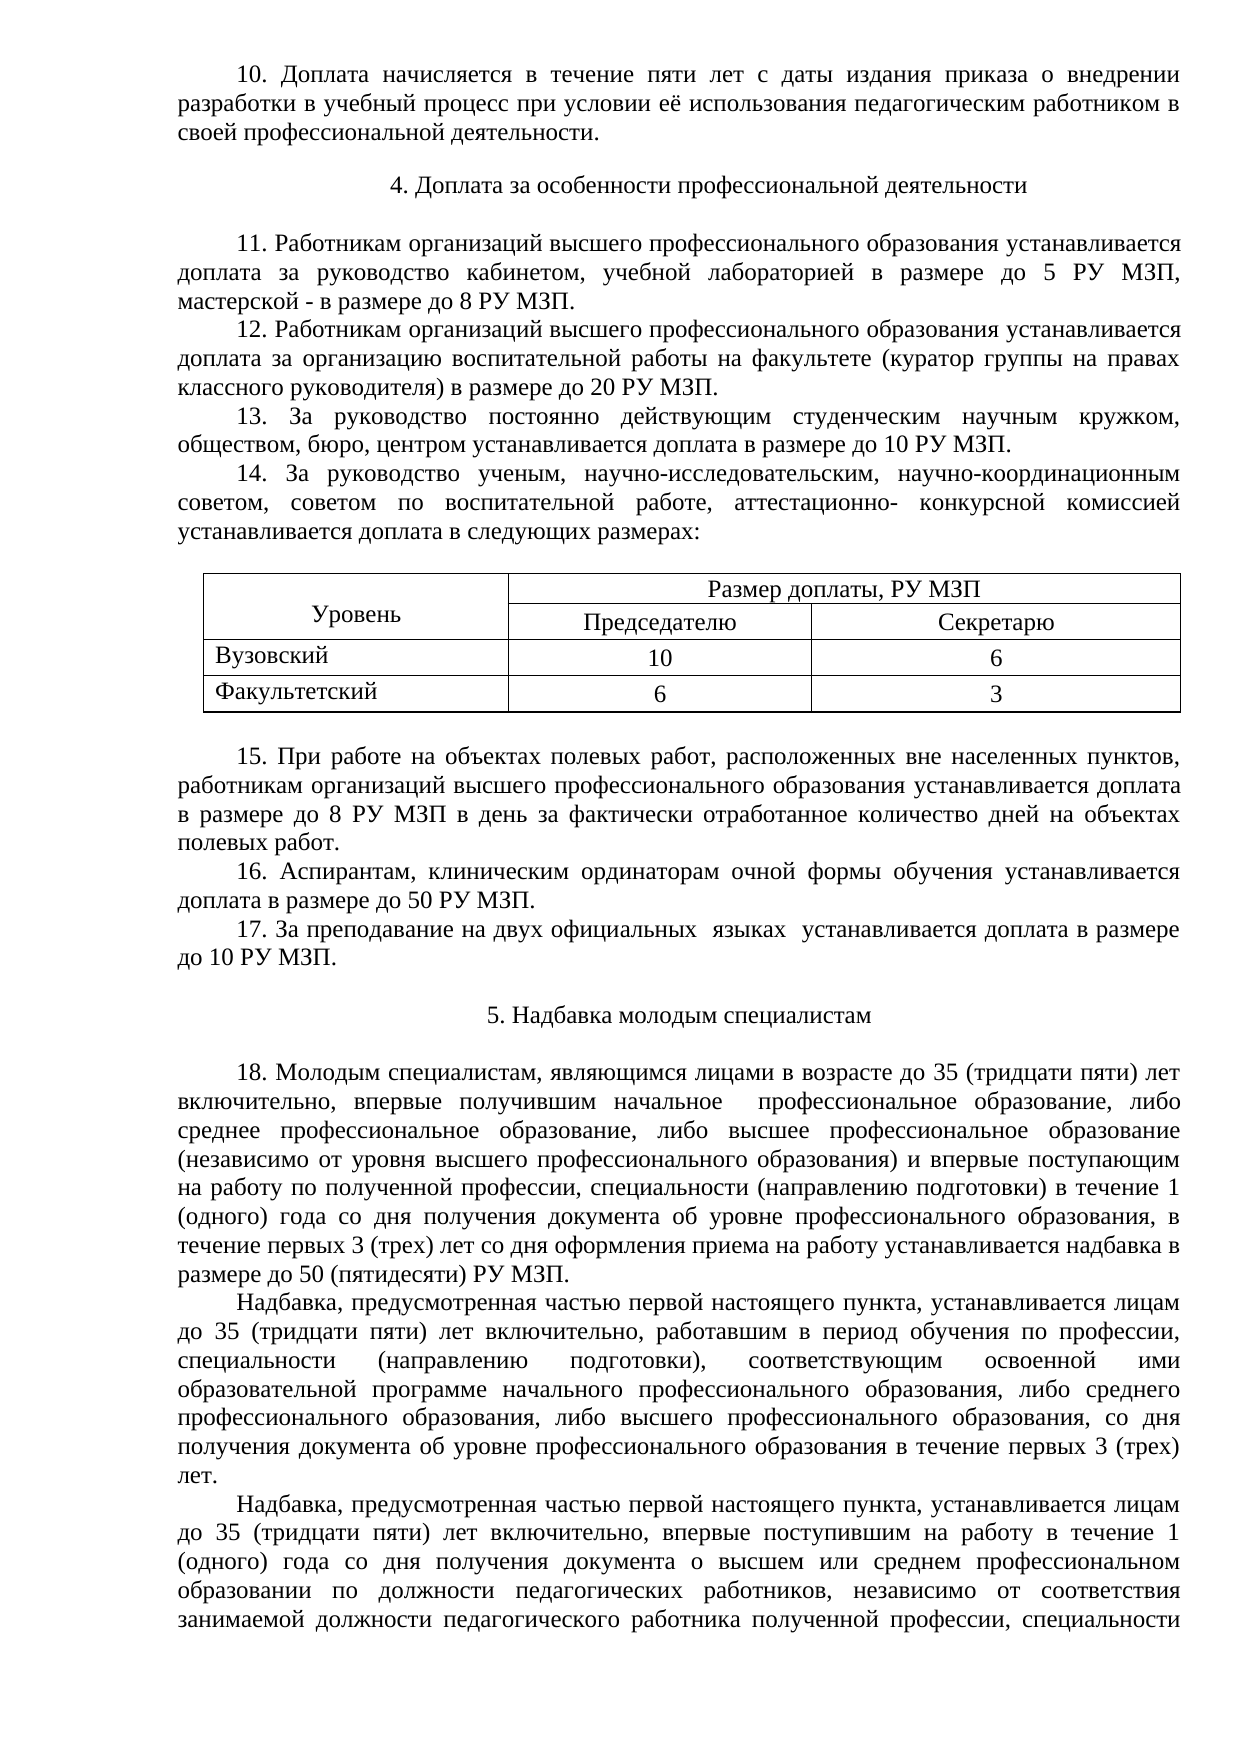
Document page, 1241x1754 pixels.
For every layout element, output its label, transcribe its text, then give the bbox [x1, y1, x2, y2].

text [177, 1489, 1181, 1632]
table_cell Председателю [509, 604, 811, 639]
text 13. За руководство постоянно действующим студенческим научным кружком, обществом, бюро, центром устанавливается доплата в размере до 10 РУ МЗП. [177, 401, 1181, 458]
text 5. Надбавка молодым специалистам [177, 1000, 1181, 1029]
text 14. За руководство ученым, научно-исследовательским, научно-координационным советом, советом по воспитательной работе, аттестационно- конкурсной комиссией устанавливается доплата в следующих размерах: [177, 458, 1181, 544]
text 17. За преподавание на двух официальных языках устанавливается доплата в размере до 10 РУ МЗП. [177, 914, 1181, 971]
table_cell Секретарю [812, 604, 1180, 639]
table_cell Вузовский [204, 640, 508, 675]
table_cell 3 [812, 676, 1180, 711]
text 11. Работникам организаций высшего профессионального образования устанавливается доплата за руководство кабинетом, учебной лабораторией в размере до 5 РУ МЗП, мастерской - в размере до 8 РУ МЗП. [177, 228, 1181, 314]
text Надбавка, предусмотренная частью первой настоящего пункта, устанавливается лицам до 35 (тридцати пяти) лет включительно, работавшим в период обучения по профессии, специальности (направлению подготовки), соответствующим освоенной ими образовательной программе начального профессионального образования, либо среднего профессионального образования, либо высшего профессионального образования, со дня получения документа об уровне профессионального образования в течение первых 3 (трех) лет. [177, 1287, 1181, 1489]
table_header Уровень [204, 574, 508, 639]
text 4. Доплата за особенности профессиональной деятельности [177, 170, 1181, 199]
text 12. Работникам организаций высшего профессионального образования устанавливается доплата за организацию воспитательной работы на факультете (куратор группы на правах классного руководителя) в размере до 20 РУ МЗП. [177, 314, 1181, 401]
table_cell 10 [509, 640, 811, 675]
text 10. Доплата начисляется в течение пяти лет с даты издания приказа о внедрении разработки в учебный процесс при условии её использования педагогическим работником в своей профессиональной деятельности. [177, 59, 1181, 145]
table_cell 6 [812, 640, 1180, 675]
table_cell Факультетский [204, 676, 508, 711]
text 16. Аспирантам, клиническим ординаторам очной формы обучения устанавливается доплата в размере до 50 РУ МЗП. [177, 856, 1181, 914]
table_header Размер доплаты, РУ МЗП [509, 574, 1180, 603]
text 18. Молодым специалистам, являющимся лицами в возрасте до 35 (тридцати пяти) лет включительно, впервые получившим начальное профессиональное образование, либо среднее профессиональное образование, либо высшее профессиональное образование (независимо от уровня высшего профессионального образования) и впервые поступающим на работу по полученной профессии, специальности (направлению подготовки) в течение 1 (одного) года со дня получения документа об уровне профессионального образования, в течение первых 3 (трех) лет со дня оформления приема на работу устанавливается надбавка в размере до 50 (пятидесяти) РУ МЗП. [177, 1057, 1181, 1287]
table_cell 6 [509, 676, 811, 711]
text 15. При работе на объектах полевых работ, расположенных вне населенных пунктов, работникам организаций высшего профессионального образования устанавливается доплата в размере до 8 РУ МЗП в день за фактически отработанное количество дней на объектах полевых работ. [177, 741, 1181, 856]
